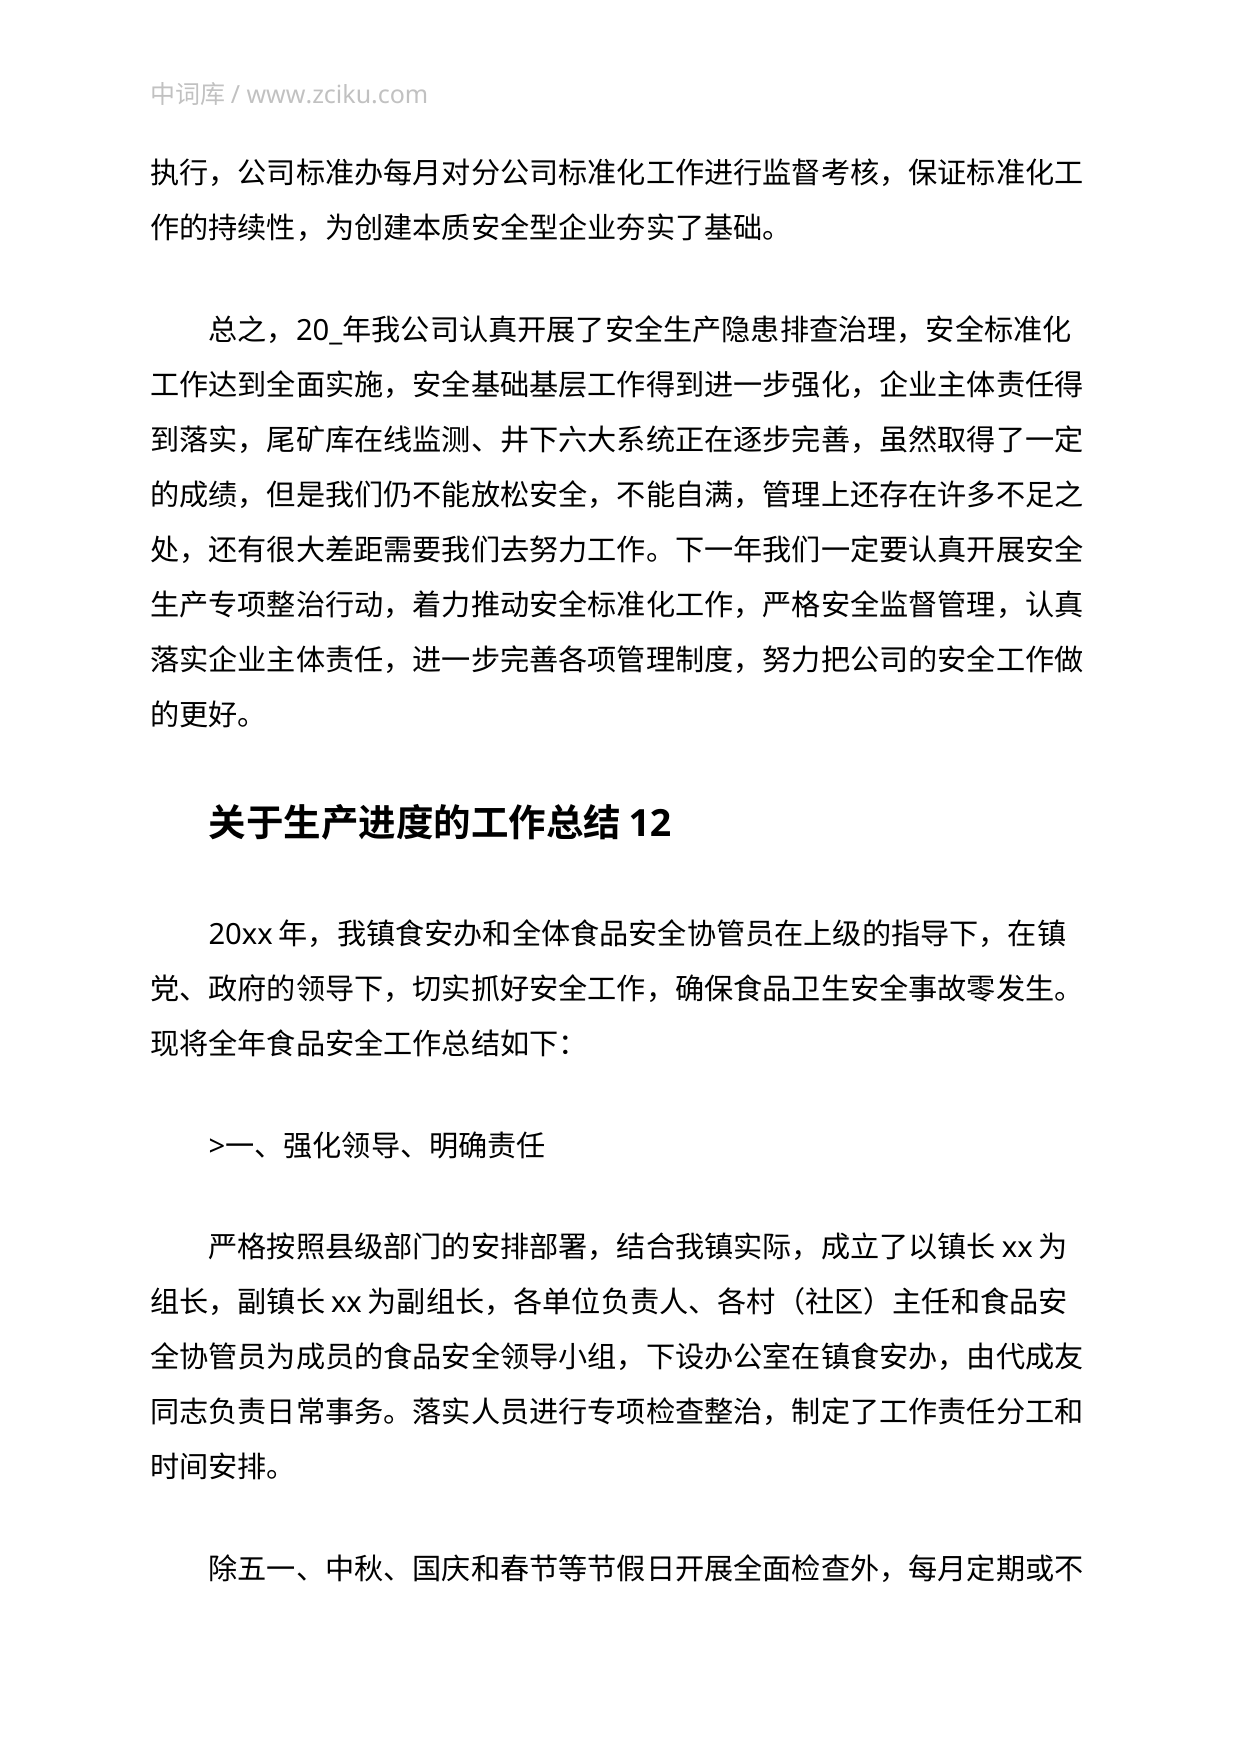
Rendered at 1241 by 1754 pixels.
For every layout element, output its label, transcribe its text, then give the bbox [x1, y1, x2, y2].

text 严格按照县级部门的安排部署，结合我镇实际，成立了以镇长xx为组长，副镇长xx为副组长，各单位负责人、各村（社区）主任和食品安全协管员为成员的食品安全领导小组，下设办公室在镇食安办，由代成友同志负责日常事务。落实人员进行专项检查整治，制定了工作责任分工和时间安排。 [150, 1224, 1090, 1486]
text 总之，20_年我公司认真开展了安全生产隐患排查治理，安全标准化工作达到全面实施，安全基础基层工作得到进一步强化，企业主体责任得到落实，尾矿库在线监测、井下六大系统正在逐步完善，虽然取得了一定的成绩，但是我们仍不能放松安全，不能自满，管理上还存在许多不足之处，还有很大差距需要我们去努力工作。下一年我们一定要认真开展安全生产专项整治行动，着力推动安全标准化工作，严格安全监督管理，认真落实企业主体责任，进一步完善各项管理制度，努力把公司的安全工作做的更好。 [150, 307, 1090, 733]
text 关于生产进度的工作总结12 [150, 793, 1090, 847]
text 20xx年，我镇食安办和全体食品安全协管员在上级的指导下，在镇党、政府的领导下，切实抓好安全工作，确保食品卫生安全事故零发生。现将全年食品安全工作总结如下： [150, 910, 1090, 1063]
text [150, 150, 1090, 247]
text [150, 1546, 1090, 1588]
text >一、强化领导、明确责任 [150, 1122, 1090, 1164]
